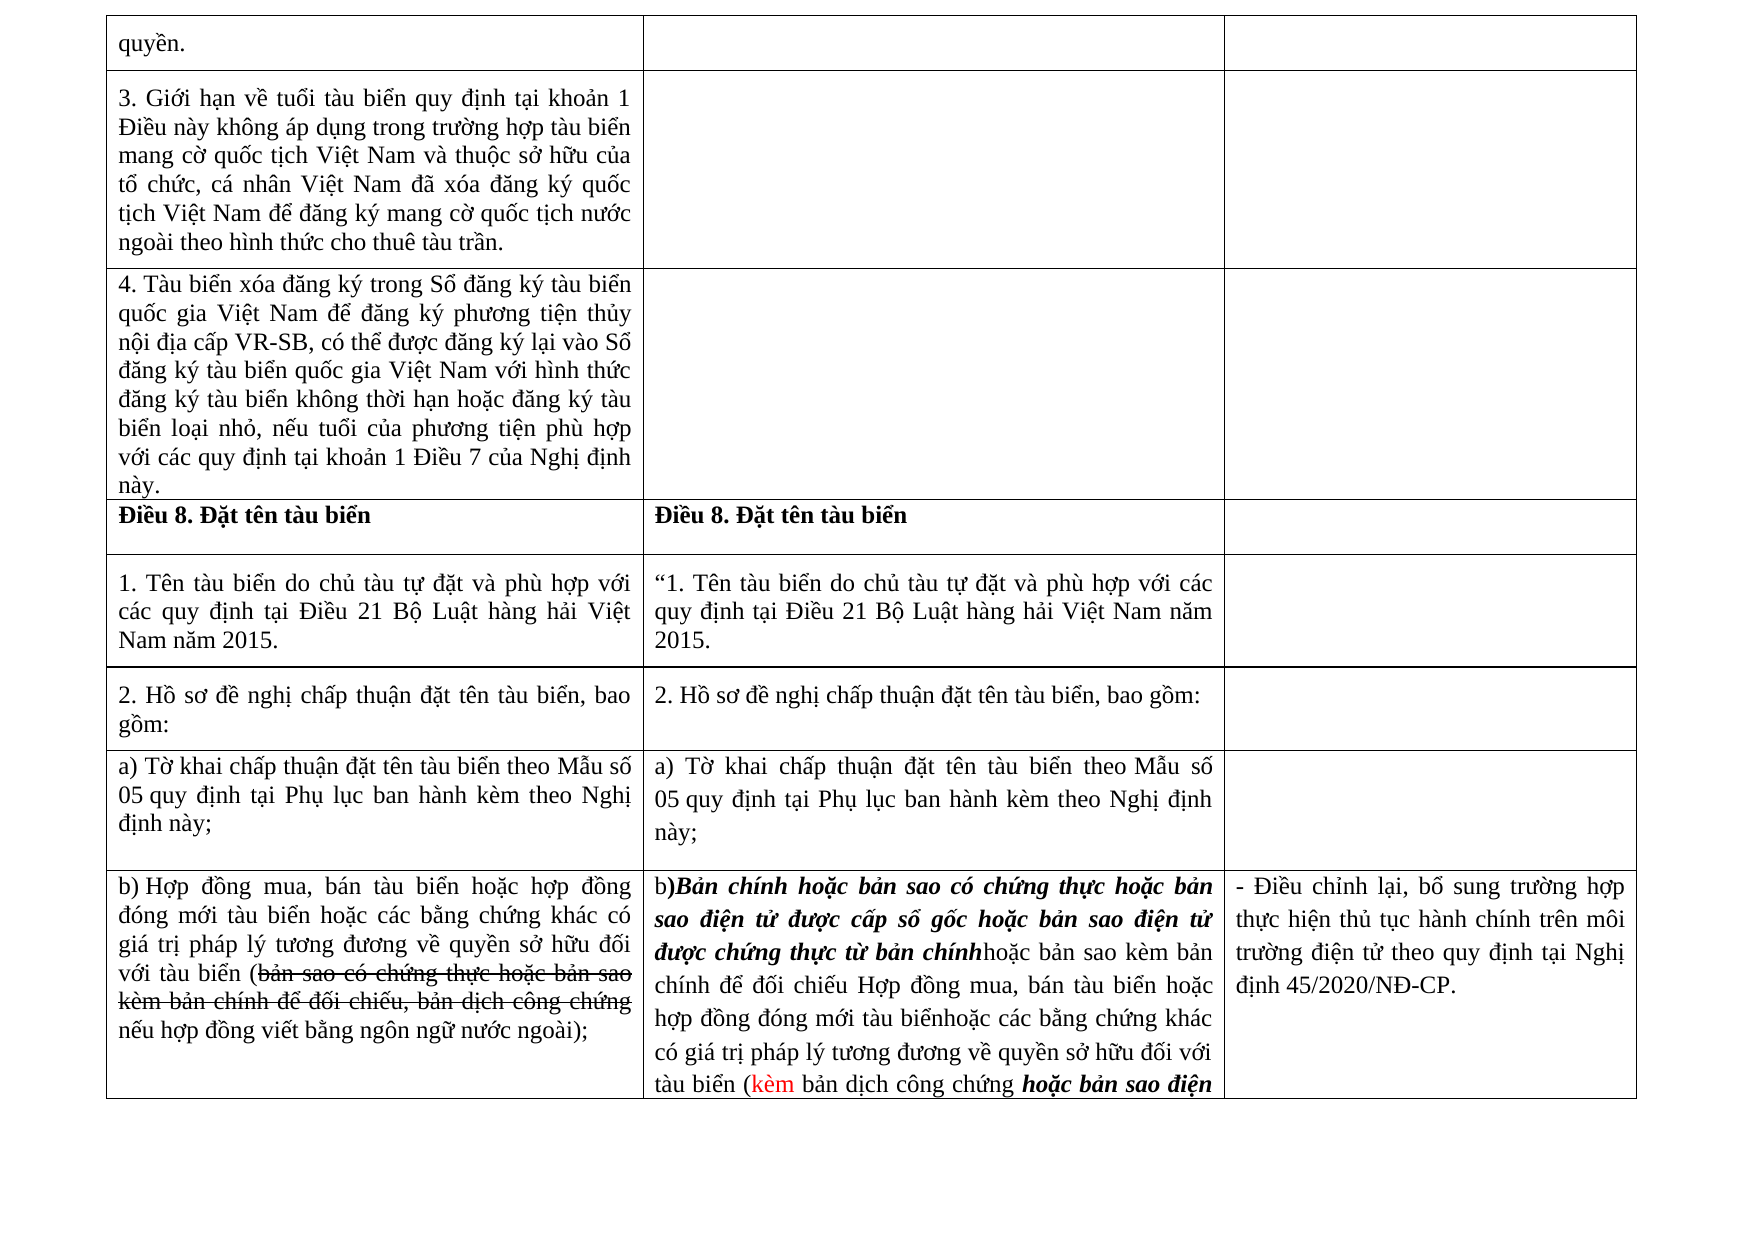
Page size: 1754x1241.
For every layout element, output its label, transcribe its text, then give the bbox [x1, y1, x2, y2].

table_cell [644, 16, 1224, 69]
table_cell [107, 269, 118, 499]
table_cell 1. Tên tàu biển do chủ tàu tự đặt và phù hợp với các quy định tại Điều 21 Bộ Luật hàng hải Việt Nam năm 2015. [107, 555, 643, 666]
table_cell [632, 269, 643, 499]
table_cell [1225, 500, 1636, 554]
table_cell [1225, 871, 1636, 1098]
table_cell [1225, 555, 1636, 666]
table_cell [1225, 751, 1636, 870]
table_cell [1225, 668, 1636, 750]
table_cell [1225, 269, 1636, 499]
table_cell a) Tờ khai chấp thuận đặt tên tàu biển theo Mẫu số 05 quy định tại Phụ lục ban hành kèm theo Nghị định này; [644, 751, 1224, 870]
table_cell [644, 871, 1224, 1098]
table_cell [644, 269, 1224, 499]
table_cell Điều 8. Đặt tên tàu biển [644, 500, 1224, 554]
table_cell [644, 71, 1224, 268]
table_cell [1225, 16, 1636, 69]
table_cell 2. Hồ sơ đề nghị chấp thuận đặt tên tàu biển, bao gồm: [107, 668, 643, 750]
table_cell 3. Giới hạn về tuổi tàu biển quy định tại khoản 1 Điều này không áp dụng trong trường hợp tàu biển mang cờ quốc tịch Việt Nam và thuộc sở hữu của tổ chức, cá nhân Việt Nam đã xóa đăng ký quốc tịch Việt Nam để đăng ký mang cờ quốc tịch nước ngoài theo hình thức cho thuê tàu trần. [107, 71, 643, 268]
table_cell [107, 871, 643, 1098]
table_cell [107, 16, 643, 69]
table_cell 2. Hồ sơ đề nghị chấp thuận đặt tên tàu biển, bao gồm: [644, 668, 1224, 750]
table_cell “1. Tên tàu biển do chủ tàu tự đặt và phù hợp với các quy định tại Điều 21 Bộ Luật hàng hải Việt Nam năm 2015. [644, 555, 1224, 666]
table_cell [1225, 71, 1636, 268]
table_cell a) Tờ khai chấp thuận đặt tên tàu biển theo Mẫu số 05 quy định tại Phụ lục ban hành kèm theo Nghị định này; [107, 751, 643, 870]
table_cell Điều 8. Đặt tên tàu biển [107, 500, 643, 554]
